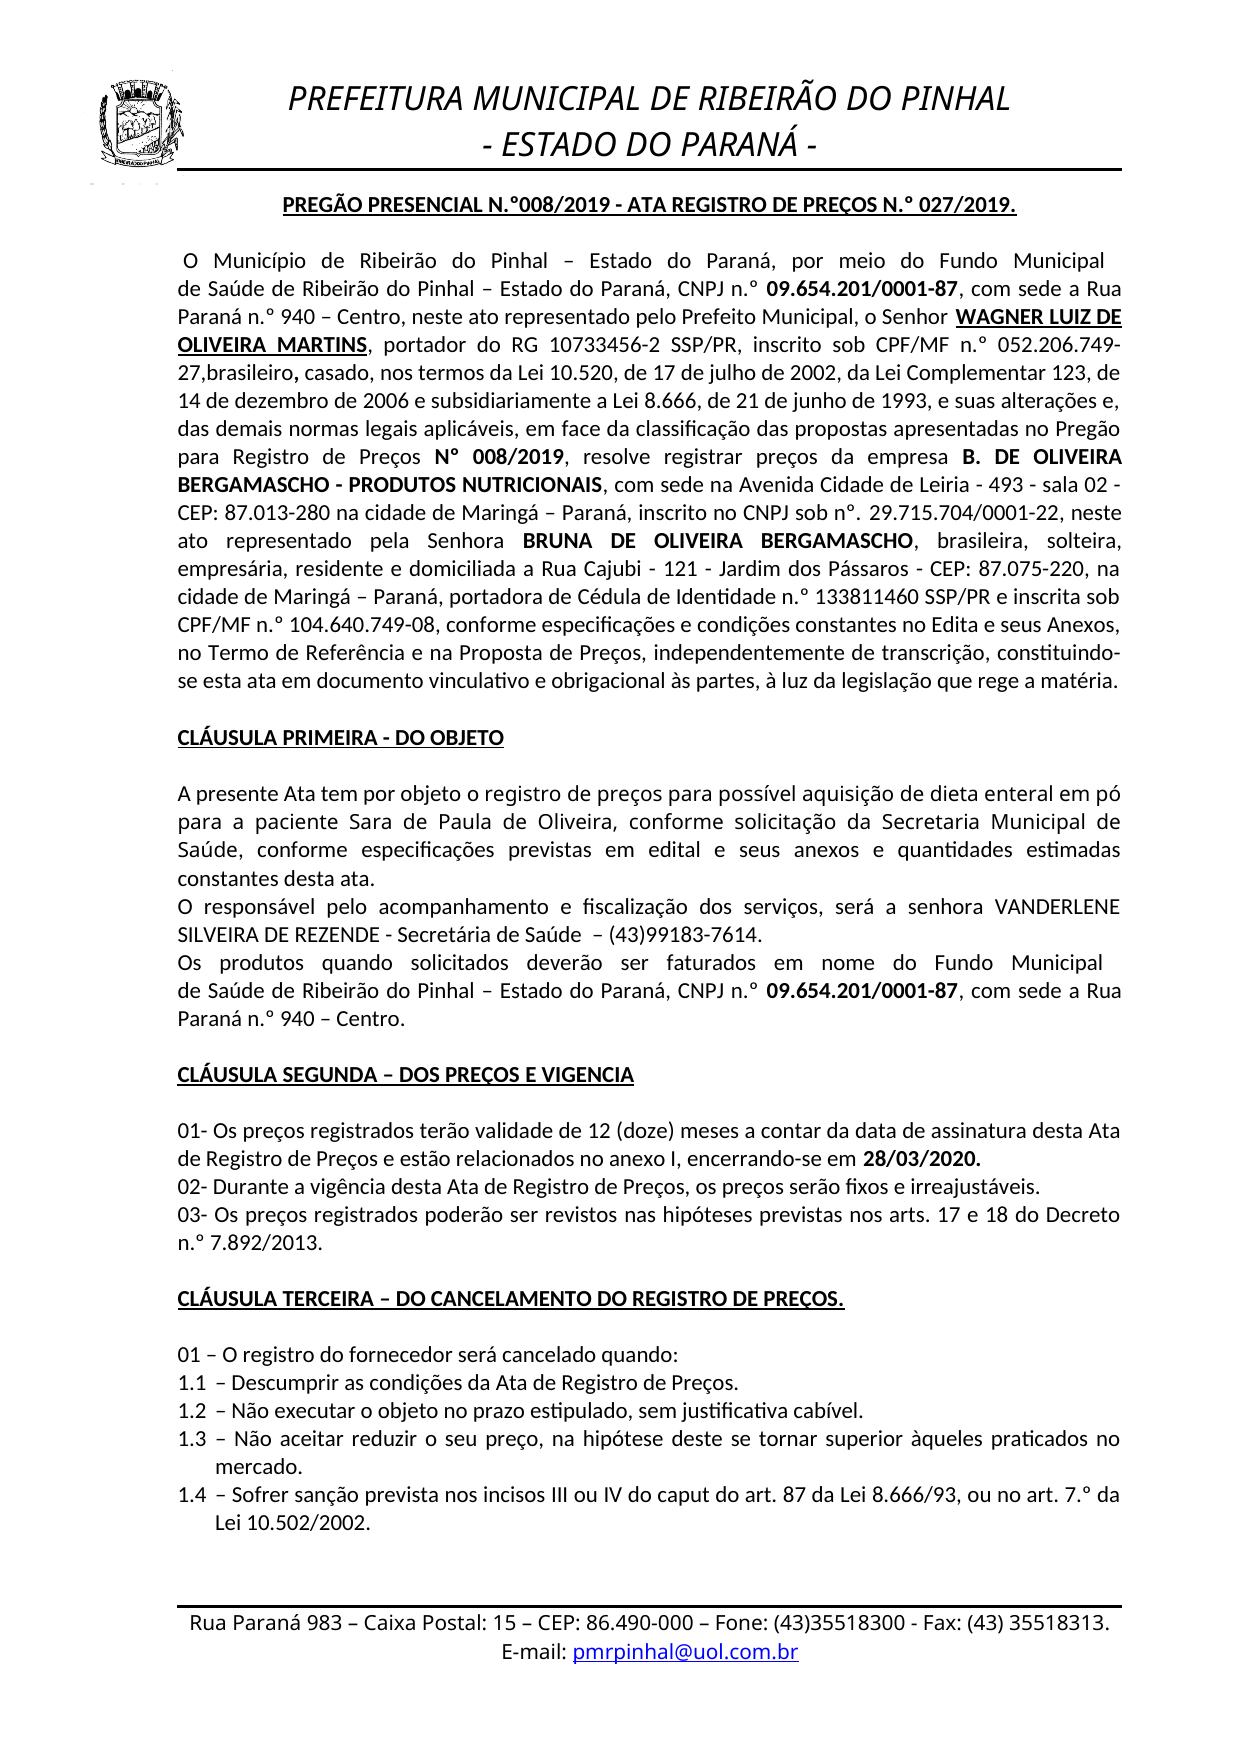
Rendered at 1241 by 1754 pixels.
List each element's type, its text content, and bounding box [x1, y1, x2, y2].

text 01- Os preços registrados terão validade de 12 (doze) meses a contar da data de assinatura desta Ata de Registro de Preços e estão relacionados no anexo I, encerrando-se em 28/03/2020. [177, 1116, 1122, 1172]
text Os produtos quando solicitados deverão ser faturados em nome do Fundo Municipal de Saúde de Ribeirão do Pinhal – Estado do Paraná, CNPJ n.º 09.654.201/0001-87, com sede a Rua Paraná n.º 940 – Centro. [177, 948, 1122, 1032]
text CLÁUSULA SEGUNDA – DOS PREÇOS E VIGENCIA [177, 1060, 1122, 1088]
text O responsável pelo acompanhamento e fiscalização dos serviços, será a senhora VANDERLENE SILVEIRA DE REZENDE - Secretária de Saúde – (43)99183-7614. [177, 892, 1122, 948]
list – Não aceitar reduzir o seu preço, na hipótese deste se tornar superior àqueles praticados no mercado. [177, 1424, 1122, 1480]
picture [83, 65, 202, 185]
list – Descumprir as condições da Ata de Registro de Preços. [177, 1368, 1122, 1396]
text A presente Ata tem por objeto o registro de preços para possível aquisição de dieta enteral em pó para a paciente Sara de Paula de Oliveira, conforme solicitação da Secretaria Municipal de Saúde, conforme especificações previstas em edital e seus anexos e quantidades estimadas constantes desta ata. [177, 779, 1122, 892]
text 01 – O registro do fornecedor será cancelado quando: [177, 1340, 1122, 1368]
text CLÁUSULA TERCEIRA – DO CANCELAMENTO DO REGISTRO DE PREÇOS. [177, 1284, 1122, 1312]
title PREGÃO PRESENCIAL N.º008/2019 - ATA REGISTRO DE PREÇOS N.º 027/2019. [177, 190, 1122, 218]
list – Não executar o objeto no prazo estipulado, sem justificativa cabível. [177, 1396, 1122, 1424]
text 03- Os preços registrados poderão ser revistos nas hipóteses previstas nos arts. 17 e 18 do Decreto n.º 7.892/2013. [177, 1200, 1122, 1256]
text O Município de Ribeirão do Pinhal – Estado do Paraná, por meio do Fundo Municipal de Saúde de Ribeirão do Pinhal – Estado do Paraná, CNPJ n.º 09.654.201/0001-87, com sede a Rua Paraná n.º 940 – Centro, neste ato representado pelo Prefeito Municipal, o Senhor WAGNER LUIZ DE OLIVEIRA MARTINS, portador do RG 10733456-2 SSP/PR, inscrito sob CPF/MF n.º 052.206.749-27,brasileiro, casado, nos termos da Lei 10.520, de 17 de julho de 2002, da Lei Complementar 123, de 14 de dezembro de 2006 e subsidiariamente a Lei 8.666, de 21 de junho de 1993, e suas alterações e, das demais normas legais aplicáveis, em face da classificação das propostas apresentadas no Pregão para Registro de Preços Nº 008/2019, resolve registrar preços da empresa B. DE OLIVEIRA BERGAMASCHO - PRODUTOS NUTRICIONAIS, com sede na Avenida Cidade de Leiria - 493 - sala 02 - CEP: 87.013-280 na cidade de Maringá – Paraná, inscrito no CNPJ sob nº. 29.715.704/0001-22, neste ato representado pela Senhora BRUNA DE OLIVEIRA BERGAMASCHO, brasileira, solteira, empresária, residente e domiciliada a Rua Cajubi - 121 - Jardim dos Pássaros - CEP: 87.075-220, na cidade de Maringá – Paraná, portadora de Cédula de Identidade n.º 133811460 SSP/PR e inscrita sob CPF/MF n.º 104.640.749-08, conforme especificações e condições constantes no Edita e seus Anexos, no Termo de Referência e na Proposta de Preços, independentemente de transcrição, constituindo-se esta ata em documento vinculativo e obrigacional às partes, à luz da legislação que rege a matéria. [177, 246, 1122, 694]
text CLÁUSULA PRIMEIRA - DO OBJETO [177, 723, 1122, 751]
text 02- Durante a vigência desta Ata de Registro de Preços, os preços serão fixos e irreajustáveis. [177, 1172, 1122, 1200]
list – Sofrer sanção prevista nos incisos III ou IV do caput do art. 87 da Lei 8.666/93, ou no art. 7.º da Lei 10.502/2002. [177, 1480, 1122, 1536]
